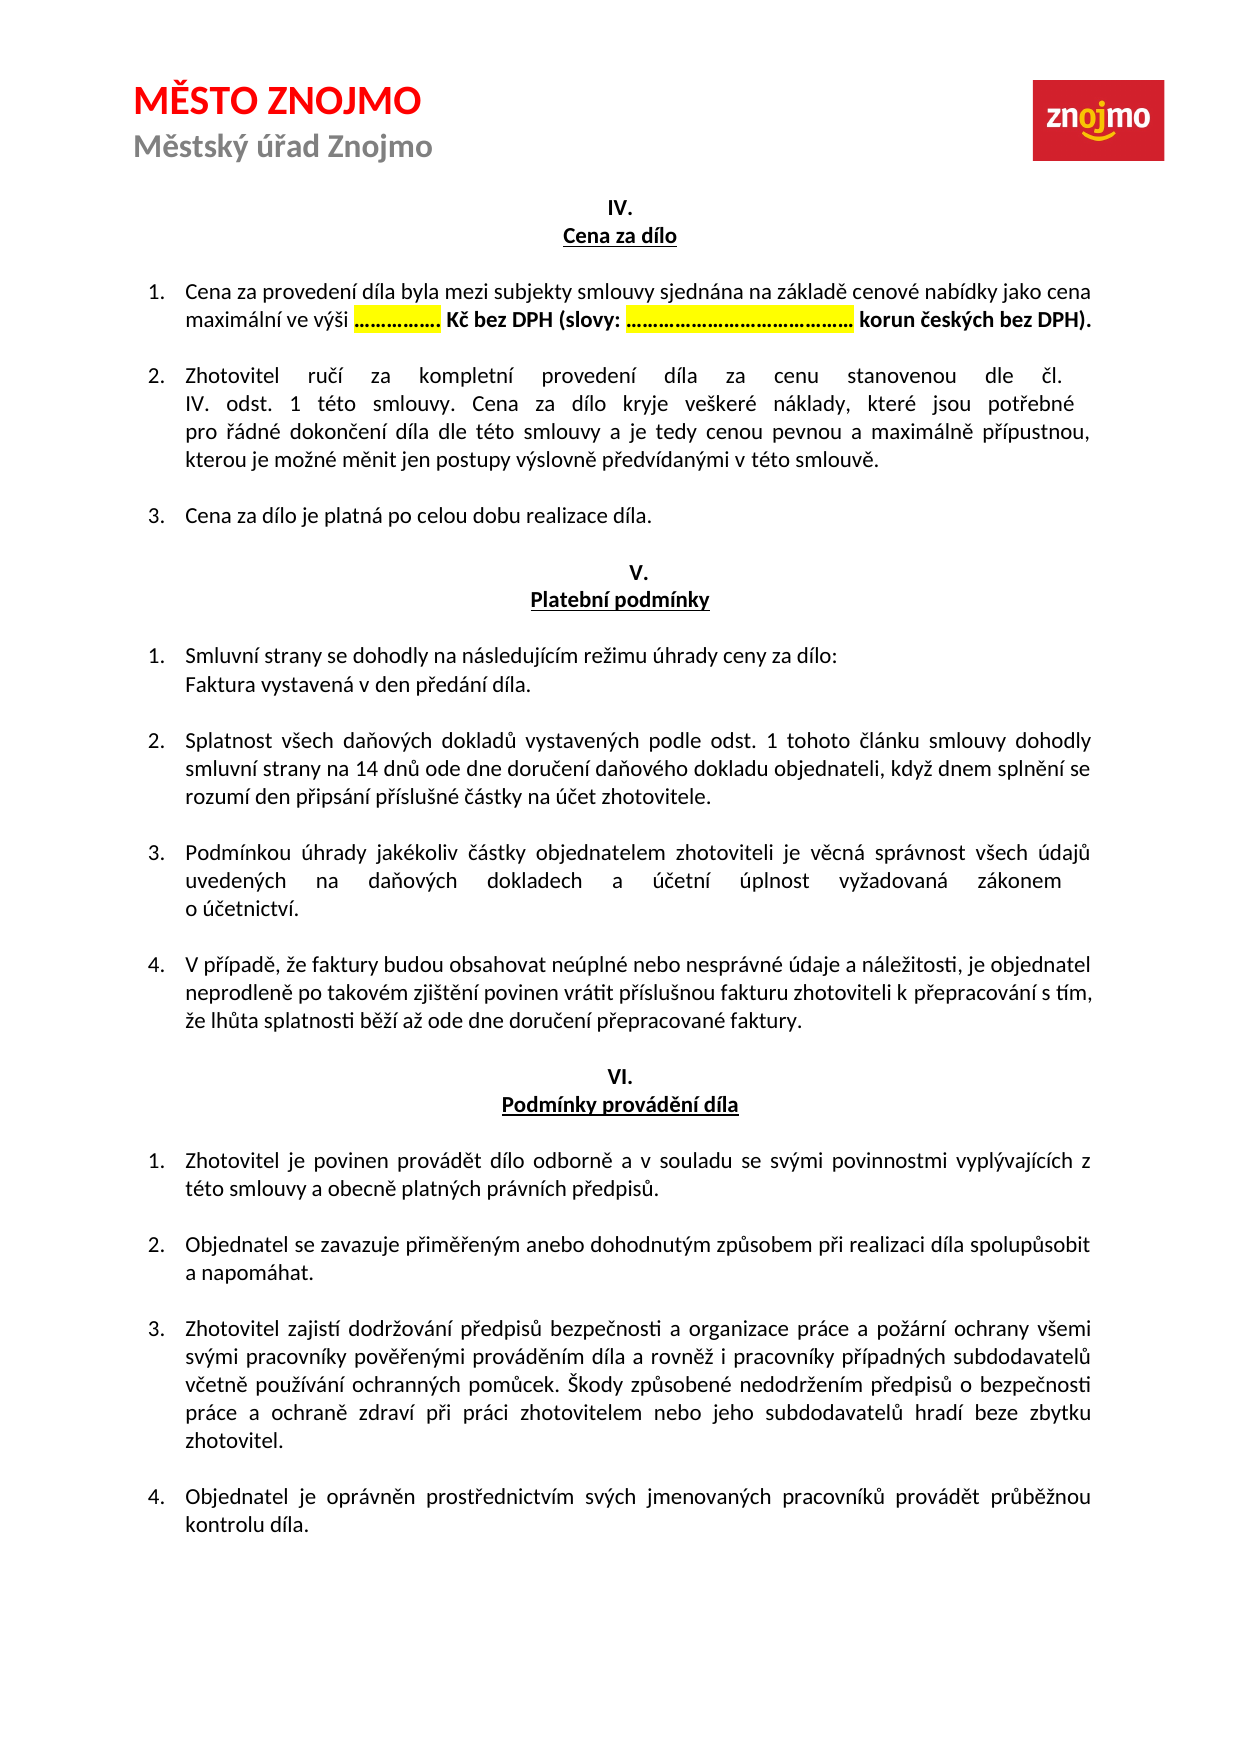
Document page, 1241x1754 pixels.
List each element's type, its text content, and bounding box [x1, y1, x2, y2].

text Podmínky provádění díla [148, 1090, 1093, 1118]
text IV. [148, 193, 1093, 221]
list Objednatel je oprávněn prostřednictvím svých jmenovaných pracovníků provádět průběžnou kontrolu díla. [148, 1482, 1093, 1538]
list Zhotovitel ručí za kompletní provedení díla za cenu stanovenou dle čl. IV. odst. 1 této smlouvy. Cena za dílo kryje veškeré náklady, které jsou potřebné pro řádné dokončení díla dle této smlouvy a je tedy cenou pevnou a maximálně přípustnou, kterou je možné měnit jen postupy výslovně předvídanými v této smlouvě. [148, 361, 1093, 473]
list Splatnost všech daňových dokladů vystavených podle odst. 1 tohoto článku smlouvy dohodly smluvní strany na 14 dnů ode dne doručení daňového dokladu objednateli, když dnem splnění se rozumí den připsání příslušné částky na účet zhotovitele. [148, 726, 1093, 810]
text VI. [148, 1062, 1093, 1090]
text Cena za dílo [148, 221, 1093, 249]
list Objednatel se zavazuje přiměřeným anebo dohodnutým způsobem při realizaci díla spolupůsobit a napomáhat. [148, 1230, 1093, 1286]
list Cena za provedení díla byla mezi subjekty smlouvy sjednána na základě cenové nabídky jako cena maximální ve výši ……………. Kč bez DPH (slovy: …………………………………… korun českých bez DPH). [148, 277, 1093, 333]
text V. [185, 558, 1093, 586]
picture [1032, 80, 1165, 161]
text Platební podmínky [148, 586, 1093, 614]
list Smluvní strany se dohodly na následujícím režimu úhrady ceny za dílo: [148, 642, 1093, 670]
list Cena za dílo je platná po celou dobu realizace díla. [148, 502, 1093, 529]
text Faktura vystavená v den předání díla. [185, 670, 1093, 698]
list Zhotovitel zajistí dodržování předpisů bezpečnosti a organizace práce a požární ochrany všemi svými pracovníky pověřenými prováděním díla a rovněž i pracovníky případných subdodavatelů včetně používání ochranných pomůcek. Škody způsobené nedodržením předpisů o bezpečnosti práce a ochraně zdraví při práci zhotovitelem nebo jeho subdodavatelů hradí beze zbytku zhotovitel. [148, 1314, 1093, 1454]
list V případě, že faktury budou obsahovat neúplné nebo nesprávné údaje a náležitosti, je objednatel neprodleně po takovém zjištění povinen vrátit příslušnou fakturu zhotoviteli k přepracování s tím, že lhůta splatnosti běží až ode dne doručení přepracované faktury. [148, 950, 1093, 1034]
list Zhotovitel je povinen provádět dílo odborně a v souladu se svými povinnostmi vyplývajících z této smlouvy a obecně platných právních předpisů. [148, 1146, 1093, 1202]
list Podmínkou úhrady jakékoliv částky objednatelem zhotoviteli je věcná správnost všech údajů uvedených na daňových dokladech a účetní úplnost vyžadovaná zákonem o účetnictví. [148, 838, 1093, 922]
